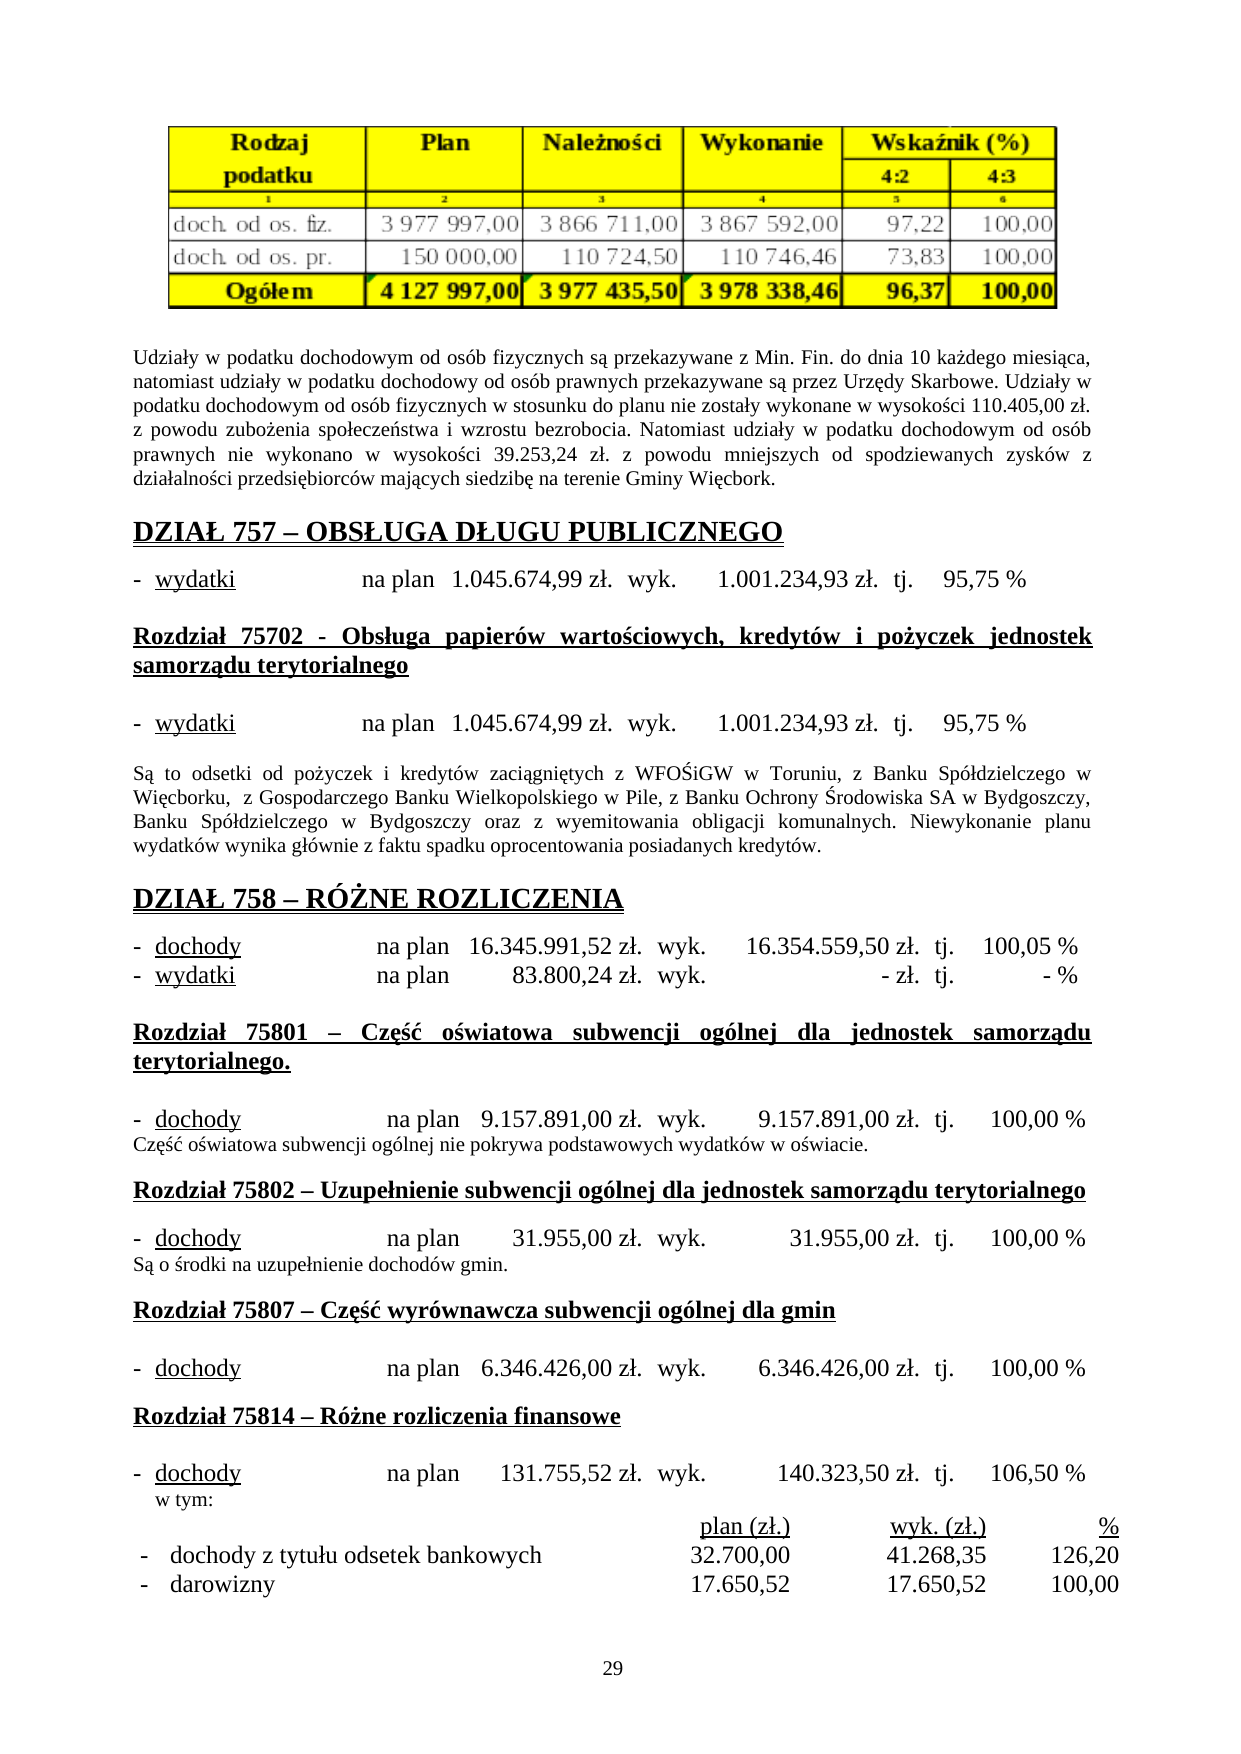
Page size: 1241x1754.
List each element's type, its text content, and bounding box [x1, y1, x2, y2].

text Część oświatowa subwencji ogólnej nie pokrywa podstawowych wydatków w oświacie. [133, 1132, 1093, 1156]
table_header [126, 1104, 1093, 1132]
text Rozdział 75702 - Obsługa papierów wartościowych, kredytów i pożyczek jednostek samorządu terytorialnego [133, 621, 1093, 646]
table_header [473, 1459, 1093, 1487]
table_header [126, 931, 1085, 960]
subtitle DZIAŁ 758 – RÓŻNE ROZLICZENIA [133, 881, 1093, 914]
text Rozdział 75801 – Część oświatowa subwencji ogólnej dla jednostek samorządu terytorialnego. [133, 1017, 1093, 1075]
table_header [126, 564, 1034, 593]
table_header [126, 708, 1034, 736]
text Są o środki na uzupełnienie dochodów gmin. [133, 1252, 1093, 1276]
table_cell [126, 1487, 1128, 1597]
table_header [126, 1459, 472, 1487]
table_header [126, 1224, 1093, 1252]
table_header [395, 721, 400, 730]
text Rozdział 75814 – Różne rozliczenia finansowe [133, 1401, 1093, 1430]
text Rozdział 75802 – Uzupełnienie subwencji ogólnej dla jednostek samorządu terytorialnego [133, 1176, 1093, 1204]
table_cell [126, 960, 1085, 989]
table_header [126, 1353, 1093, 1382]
text Rozdział 75807 – Część wyrównawcza subwencji ogólnej dla gmin [133, 1296, 1093, 1324]
text Udziały w podatku dochodowym od osób fizycznych są przekazywane z Min. Fin. do dnia 10 każdego miesiąca, natomiast udziały w podatku dochodowy od osób prawnych przekazywane są przez Urzędy Skarbowe. Udziały w podatku dochodowym od osób fizycznych w stosunku do planu nie zostały wykonane w wysokości 110.405,00 zł. z powodu zubożenia społeczeństwa i wzrostu bezrobocia. Natomiast udziały w podatku dochodowym od osób prawnych nie wykonano w wysokości 39.253,24 zł. z powodu mniejszych od spodziewanych zysków z działalności przedsiębiorców mających siedzibę na terenie Gminy Więcbork. [133, 345, 1093, 489]
text Rozdział 75702 - Obsługa papierów wartościowych, kredytów i pożyczek jednostek samorządu terytorialnego [133, 648, 1093, 679]
text Są to odsetki od pożyczek i kredytów zaciągniętych z WFOŚiGW w Toruniu, z Banku Spółdzielczego w Więcborku, z Gospodarczego Banku Wielkopolskiego w Pile, z Banku Ochrony Środowiska SA w Bydgoszczy, Banku Spółdzielczego w Bydgoszczy oraz z wyemitowania obligacji komunalnych. Niewykonanie planu wydatków wynika głównie z faktu spadku oprocentowania posiadanych kredytów. [133, 761, 1093, 857]
text DZIAŁ 757 – OBSŁUGA DŁUGU PUBLICZNEGO [133, 514, 1093, 547]
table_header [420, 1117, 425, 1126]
